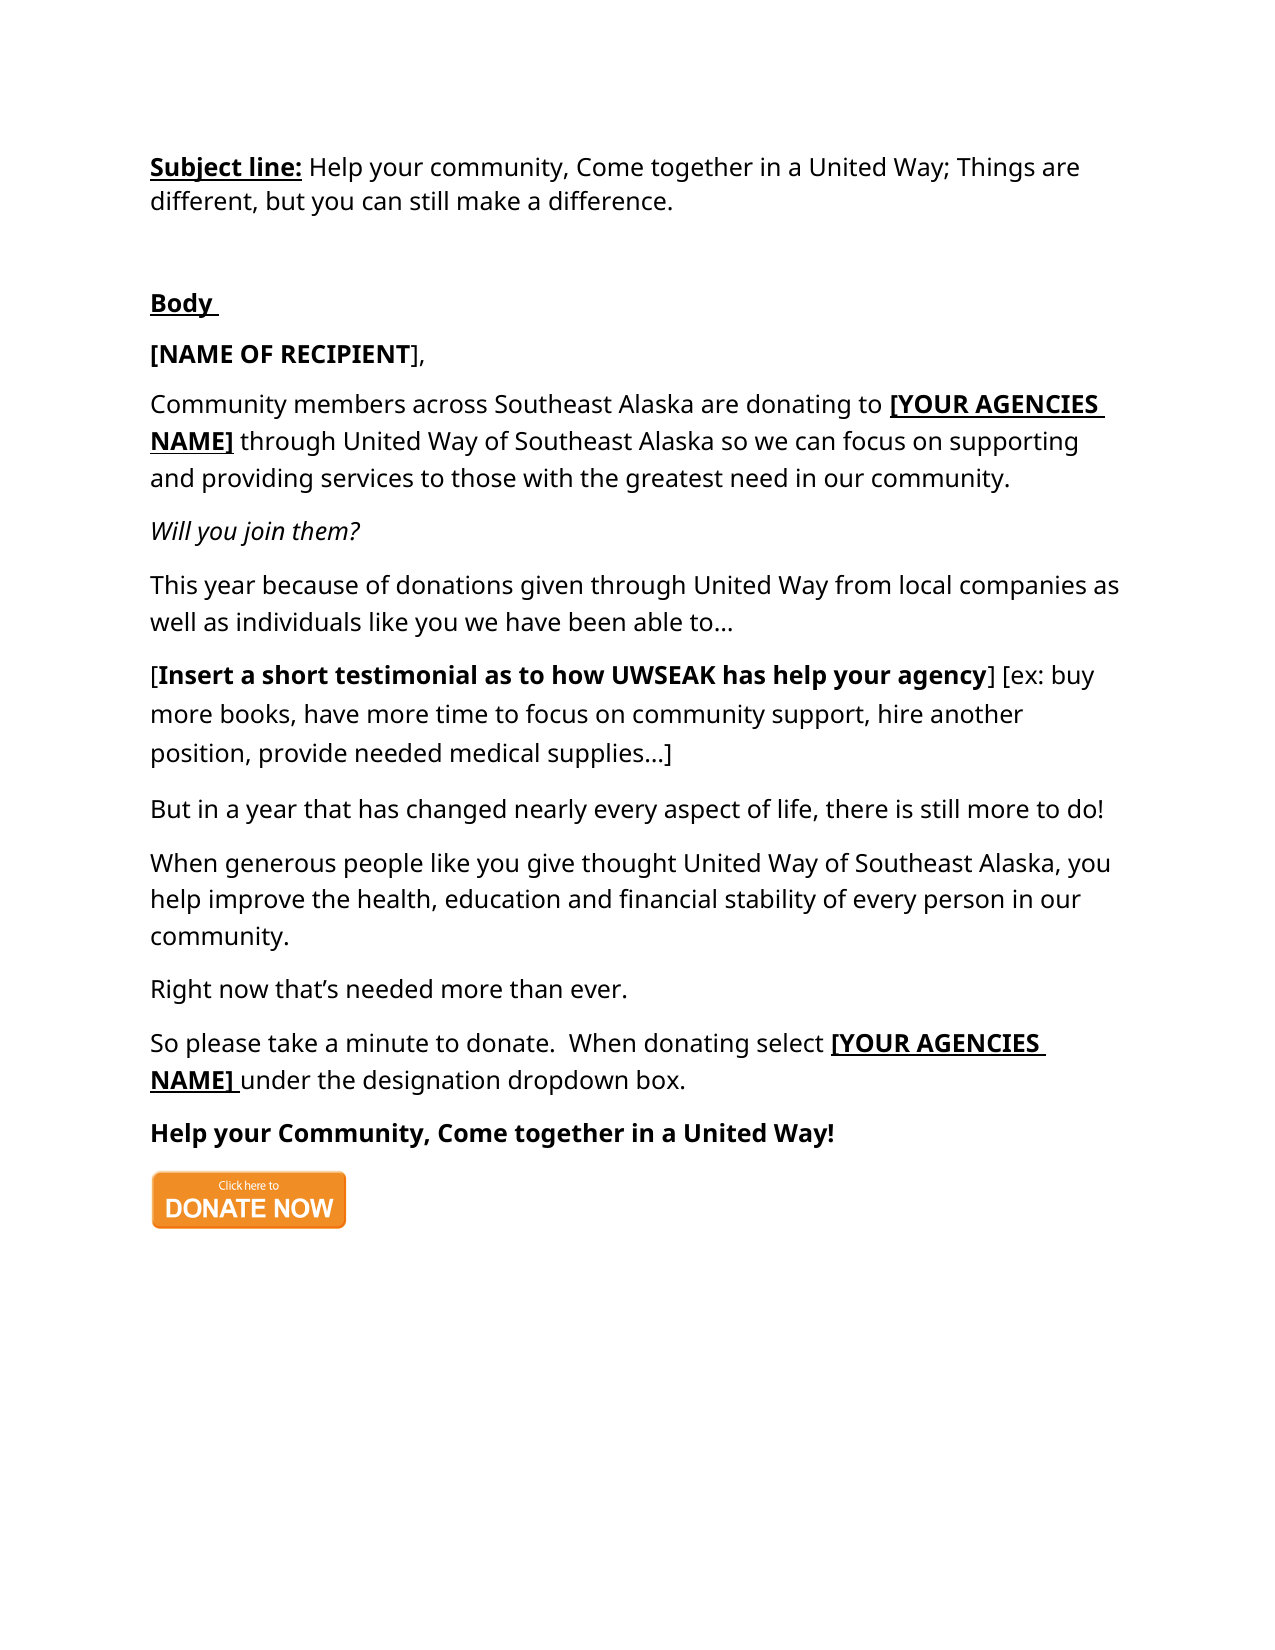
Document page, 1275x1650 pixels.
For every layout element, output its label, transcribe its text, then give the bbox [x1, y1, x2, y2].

text [NAME OF RECIPIENT], [150, 336, 1125, 370]
text When generous people like you give thought United Way of Southeast Alaska, you help improve the health, education and financial stability of every person in our community. [150, 845, 1125, 953]
text Body [150, 286, 1125, 319]
picture [150, 1166, 347, 1232]
text This year because of donations given through United Way from local companies as well as individuals like you we have been able to… [150, 567, 1125, 638]
text Will you join them? [150, 514, 1125, 548]
text Community members across Southeast Alaska are donating to [YOUR AGENCIES NAME] through United Way of Southeast Alaska so we can focus on supporting and providing services to those with the greatest need in our community. [150, 387, 1125, 494]
text Help your Community, Come together in a United Way! [150, 1116, 1125, 1150]
text So please take a minute to donate. When donating select [YOUR AGENCIES NAME] under the designation dropdown box. [150, 1026, 1125, 1096]
text [Insert a short testimonial as to how UWSEAK has help your agency] [ex: buy more books, have more time to focus on community support, hire another position, provide needed medical supplies…] [150, 658, 1125, 770]
text Subject line: Help your community, Come together in a United Way; Things are different, but you can still make a difference. [150, 150, 1125, 218]
text Right now that’s needed more than ever. [150, 972, 1125, 1006]
text But in a year that has changed nearly every aspect of life, there is still more to do! [150, 792, 1125, 826]
